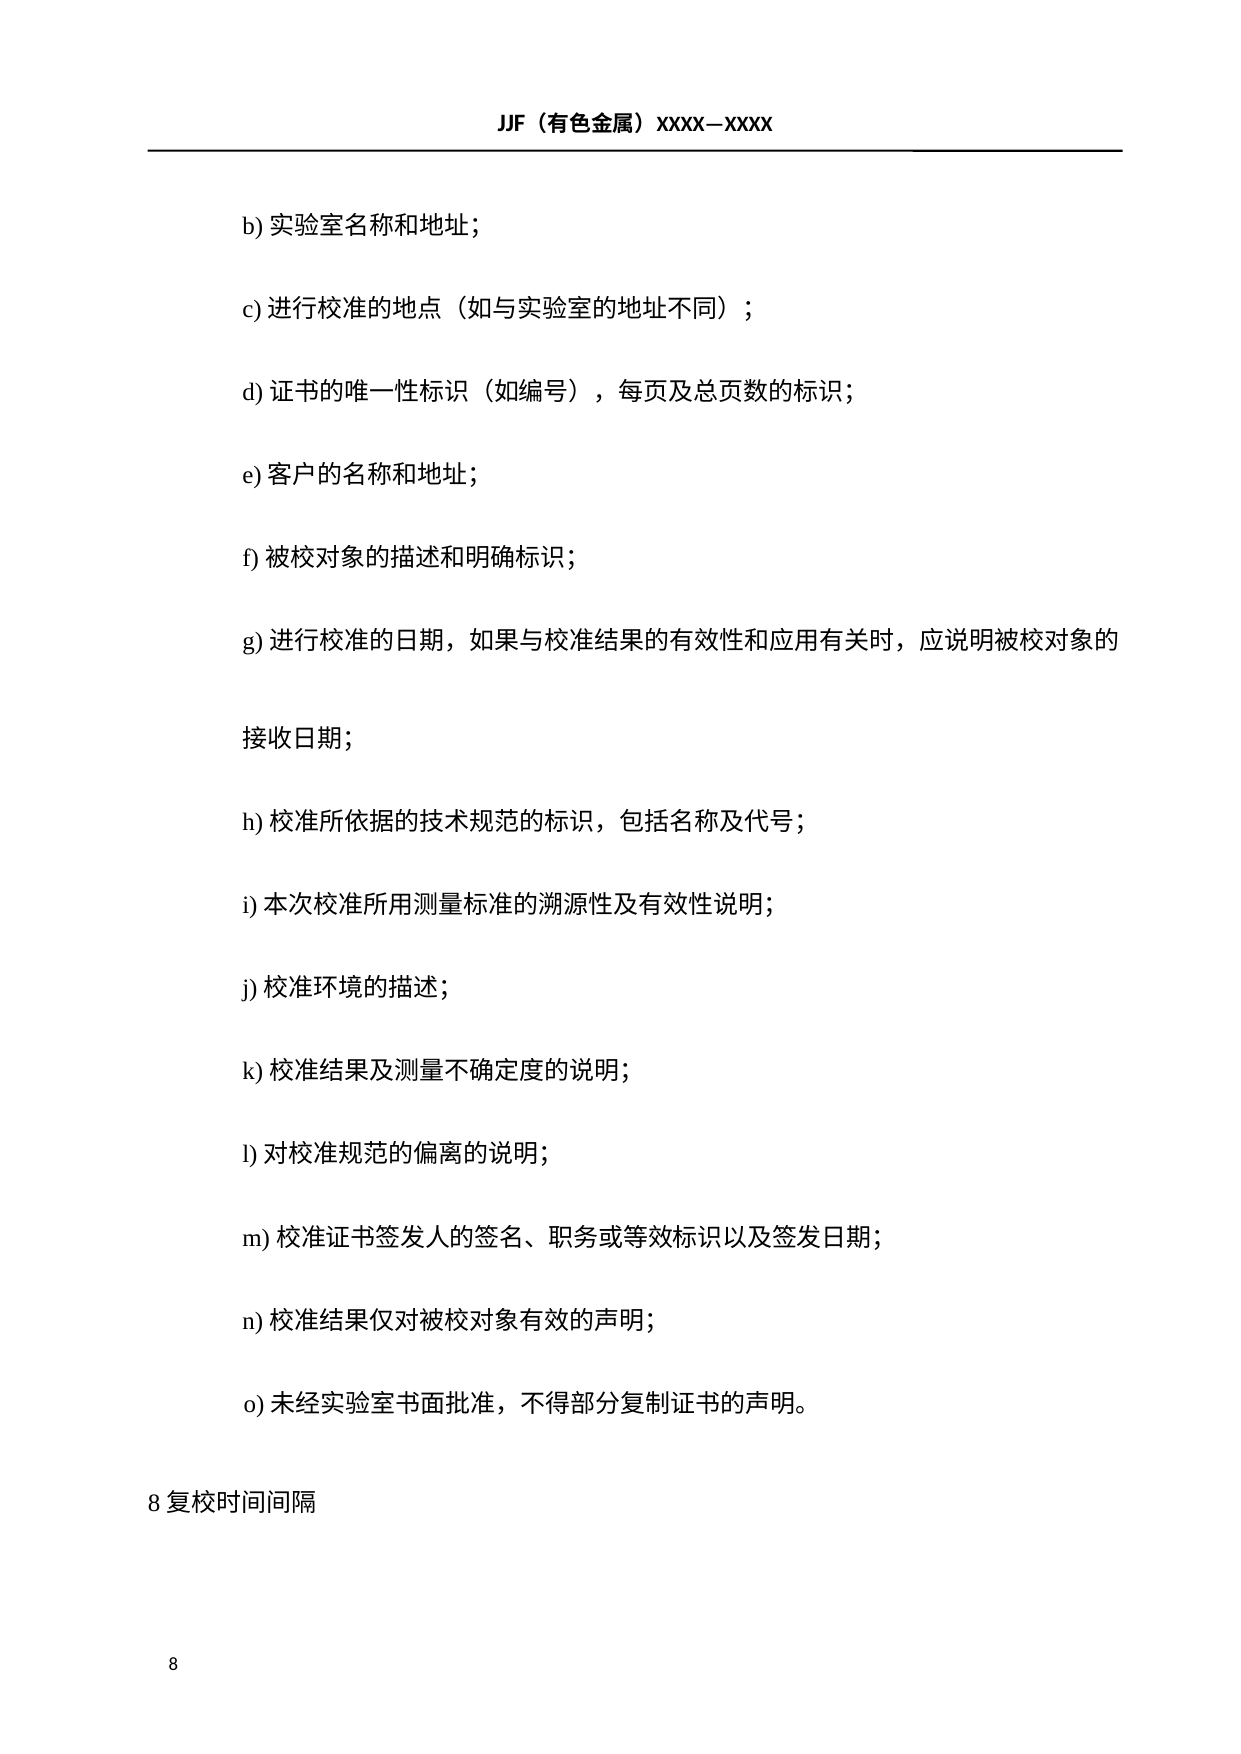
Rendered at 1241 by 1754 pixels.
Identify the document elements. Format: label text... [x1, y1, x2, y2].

text 8 复校时间间隔 [148, 1468, 1122, 1533]
text g) 进行校准的日期，如果与校准结果的有效性和应用有关时，应说明被校对象的接收日期； [242, 606, 1122, 769]
text b) 实验室名称和地址； [242, 191, 1122, 256]
text m) 校准证书签发人的签名、职务或等效标识以及签发日期； [242, 1203, 1122, 1268]
text k) 校准结果及测量不确定度的说明； [242, 1036, 1122, 1101]
text e) 客户的名称和地址； [242, 440, 1122, 505]
text l) 对校准规范的偏离的说明； [242, 1119, 1122, 1184]
text n) 校准结果仅对被校对象有效的声明； [242, 1286, 1122, 1351]
text i) 本次校准所用测量标准的溯源性及有效性说明； [242, 870, 1122, 935]
text f) 被校对象的描述和明确标识； [242, 523, 1122, 588]
text j) 校准环境的描述； [242, 953, 1122, 1018]
text d) 证书的唯一性标识（如编号），每页及总页数的标识； [242, 357, 1122, 422]
text c) 进行校准的地点（如与实验室的地址不同）； [242, 274, 1122, 339]
text h) 校准所依据的技术规范的标识，包括名称及代号； [242, 787, 1122, 852]
text o) 未经实验室书面批准，不得部分复制证书的声明。 [148, 1369, 1122, 1434]
